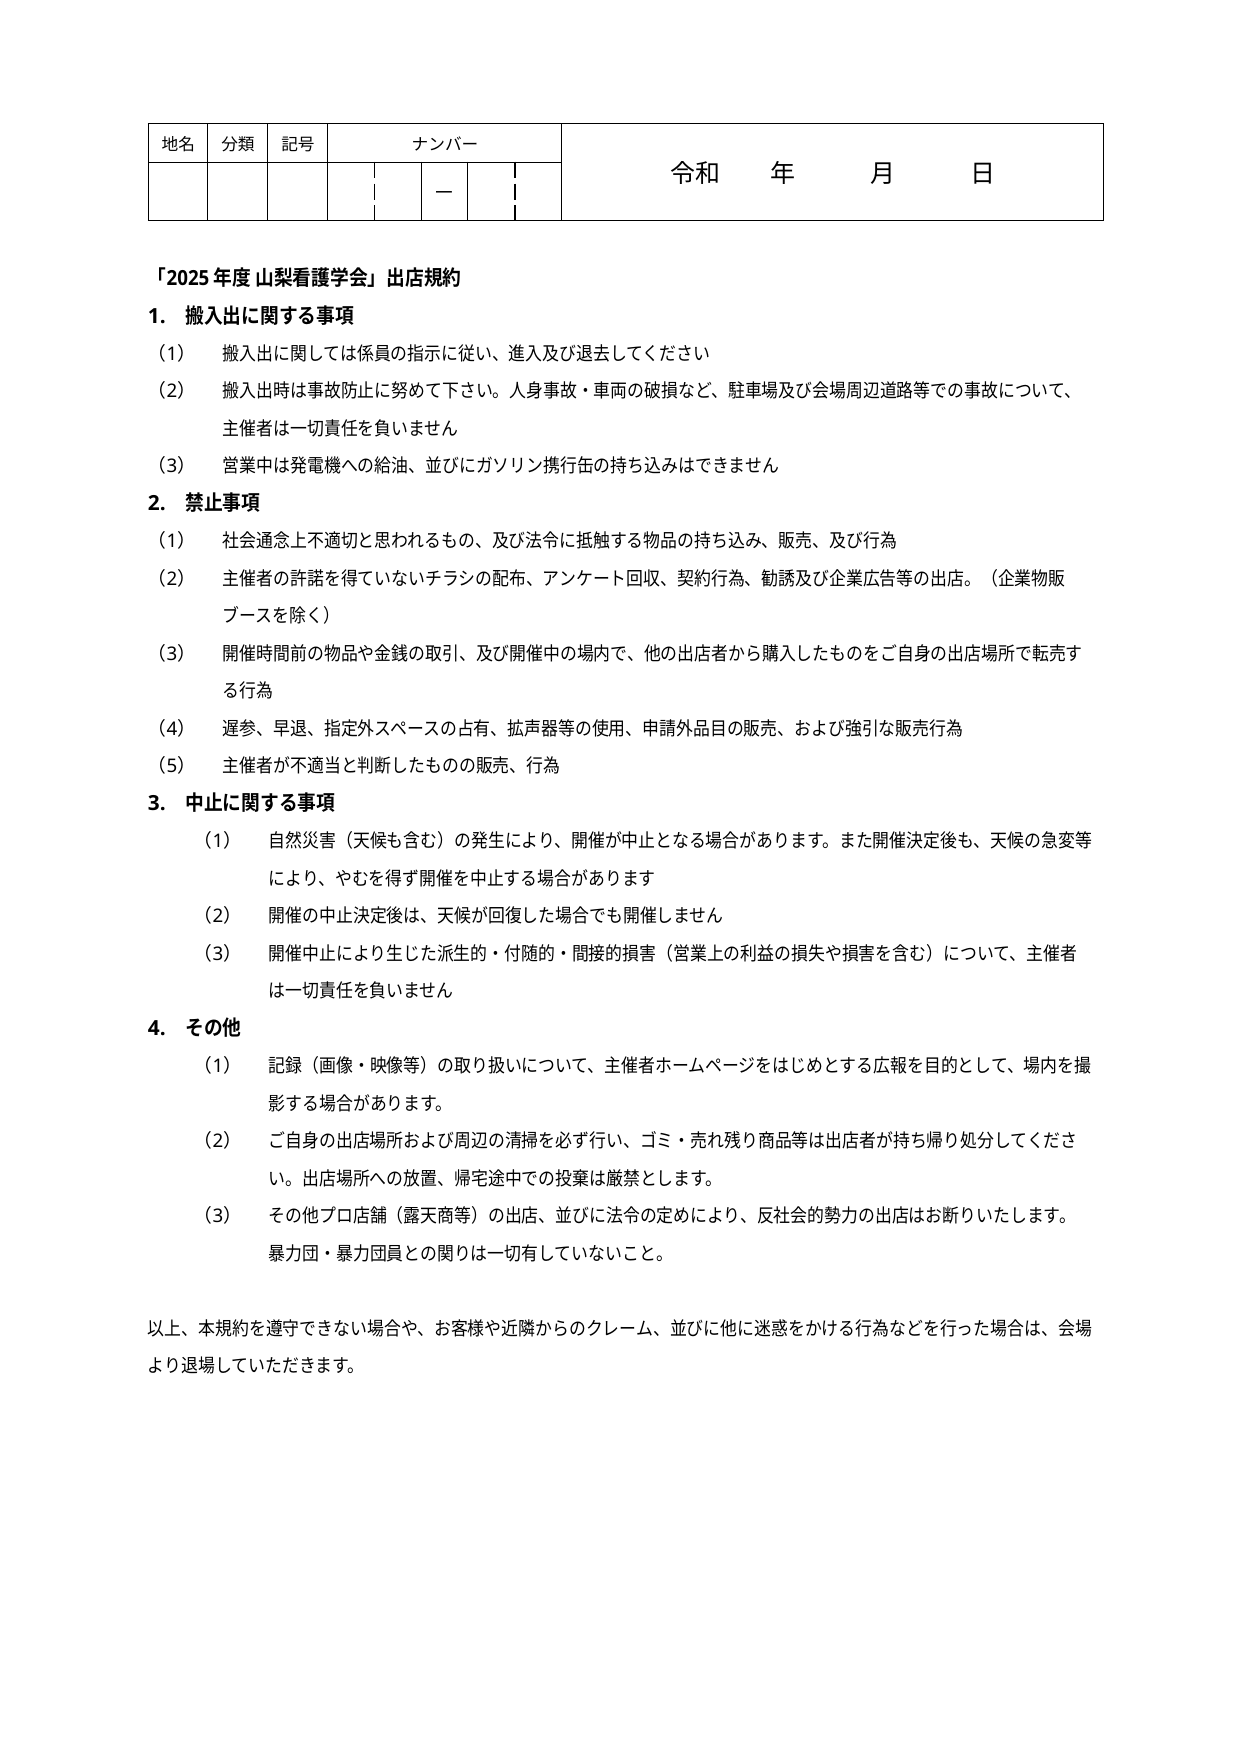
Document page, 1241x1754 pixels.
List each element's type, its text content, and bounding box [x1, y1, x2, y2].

text 以上、本規約を遵守できない場合や、お客様や近隣からのクレーム、並びに他に迷惑をかける行為などを行った場合は、会場より退場していただきます。 [148, 1308, 1092, 1383]
list 社会通念上不適切と思われるもの、及び法令に抵触する物品の持ち込み、販売、及び行為 [148, 521, 1092, 558]
table_cell 記号 [268, 124, 327, 162]
table_cell [149, 163, 207, 219]
list 開催中止により生じた派生的・付随的・間接的損害（営業上の利益の損失や損害を含む）について、主催者は一切責任を負いません [193, 933, 1092, 1008]
table_cell [208, 163, 267, 219]
list 禁止事項 [148, 483, 1092, 521]
table_cell － [422, 163, 467, 219]
list 開催時間前の物品や金銭の取引、及び開催中の場内で、他の出店者から購入したものをご自身の出店場所で転売する行為 [148, 633, 1092, 708]
table_cell [374, 163, 421, 219]
list 自然災害（天候も含む）の発生により、開催が中止となる場合があります。また開催決定後も、天候の急変等により、やむを得ず開催を中止する場合があります [193, 821, 1092, 896]
list 営業中は発電機への給油、並びにガソリン携行缶の持ち込みはできません [148, 446, 1092, 483]
text 「2025年度 山梨看護学会」出店規約 [148, 258, 1092, 296]
list 搬入出時は事故防止に努めて下さい。人身事故・車両の破損など、駐車場及び会場周辺道路等での事故について、主催者は一切責任を負いません [148, 371, 1092, 446]
list 搬入出に関しては係員の指示に従い、進入及び退去してください [148, 333, 1092, 371]
list 遅参、早退、指定外スペースの占有、拡声器等の使用、申請外品目の販売、および強引な販売行為 [148, 708, 1092, 746]
table_cell [515, 163, 561, 219]
list その他プロ店舗（露天商等）の出店、並びに法令の定めにより、反社会的勢力の出店はお断りいたします。暴力団・暴力団員との関りは一切有していないこと。 [193, 1196, 1092, 1271]
list その他 [148, 1008, 1092, 1046]
table_cell 地名 [149, 124, 207, 162]
list 記録（画像・映像等）の取り扱いについて、主催者ホームページをはじめとする広報を目的として、場内を撮影する場合があります。 [193, 1046, 1092, 1121]
list ご自身の出店場所および周辺の清掃を必ず行い、ゴミ・売れ残り商品等は出店者が持ち帰り処分してください。出店場所への放置、帰宅途中での投棄は厳禁とします。 [193, 1121, 1092, 1196]
table_cell [268, 163, 327, 219]
list 中止に関する事項 [148, 783, 1092, 821]
list 搬入出に関する事項 [148, 296, 1092, 333]
table_cell [328, 163, 374, 219]
list 開催の中止決定後は、天候が回復した場合でも開催しません [193, 896, 1092, 933]
table_cell 分類 [208, 124, 267, 162]
table_cell 令和 年 月 日 [562, 124, 1103, 219]
list 主催者の許諾を得ていないチラシの配布、アンケート回収、契約行為、勧誘及び企業広告等の出店。（企業物販ブースを除く） [148, 558, 1092, 633]
list 主催者が不適当と判断したものの販売、行為 [148, 746, 1092, 783]
table_cell ナンバー [328, 124, 561, 162]
table_cell [468, 163, 515, 219]
